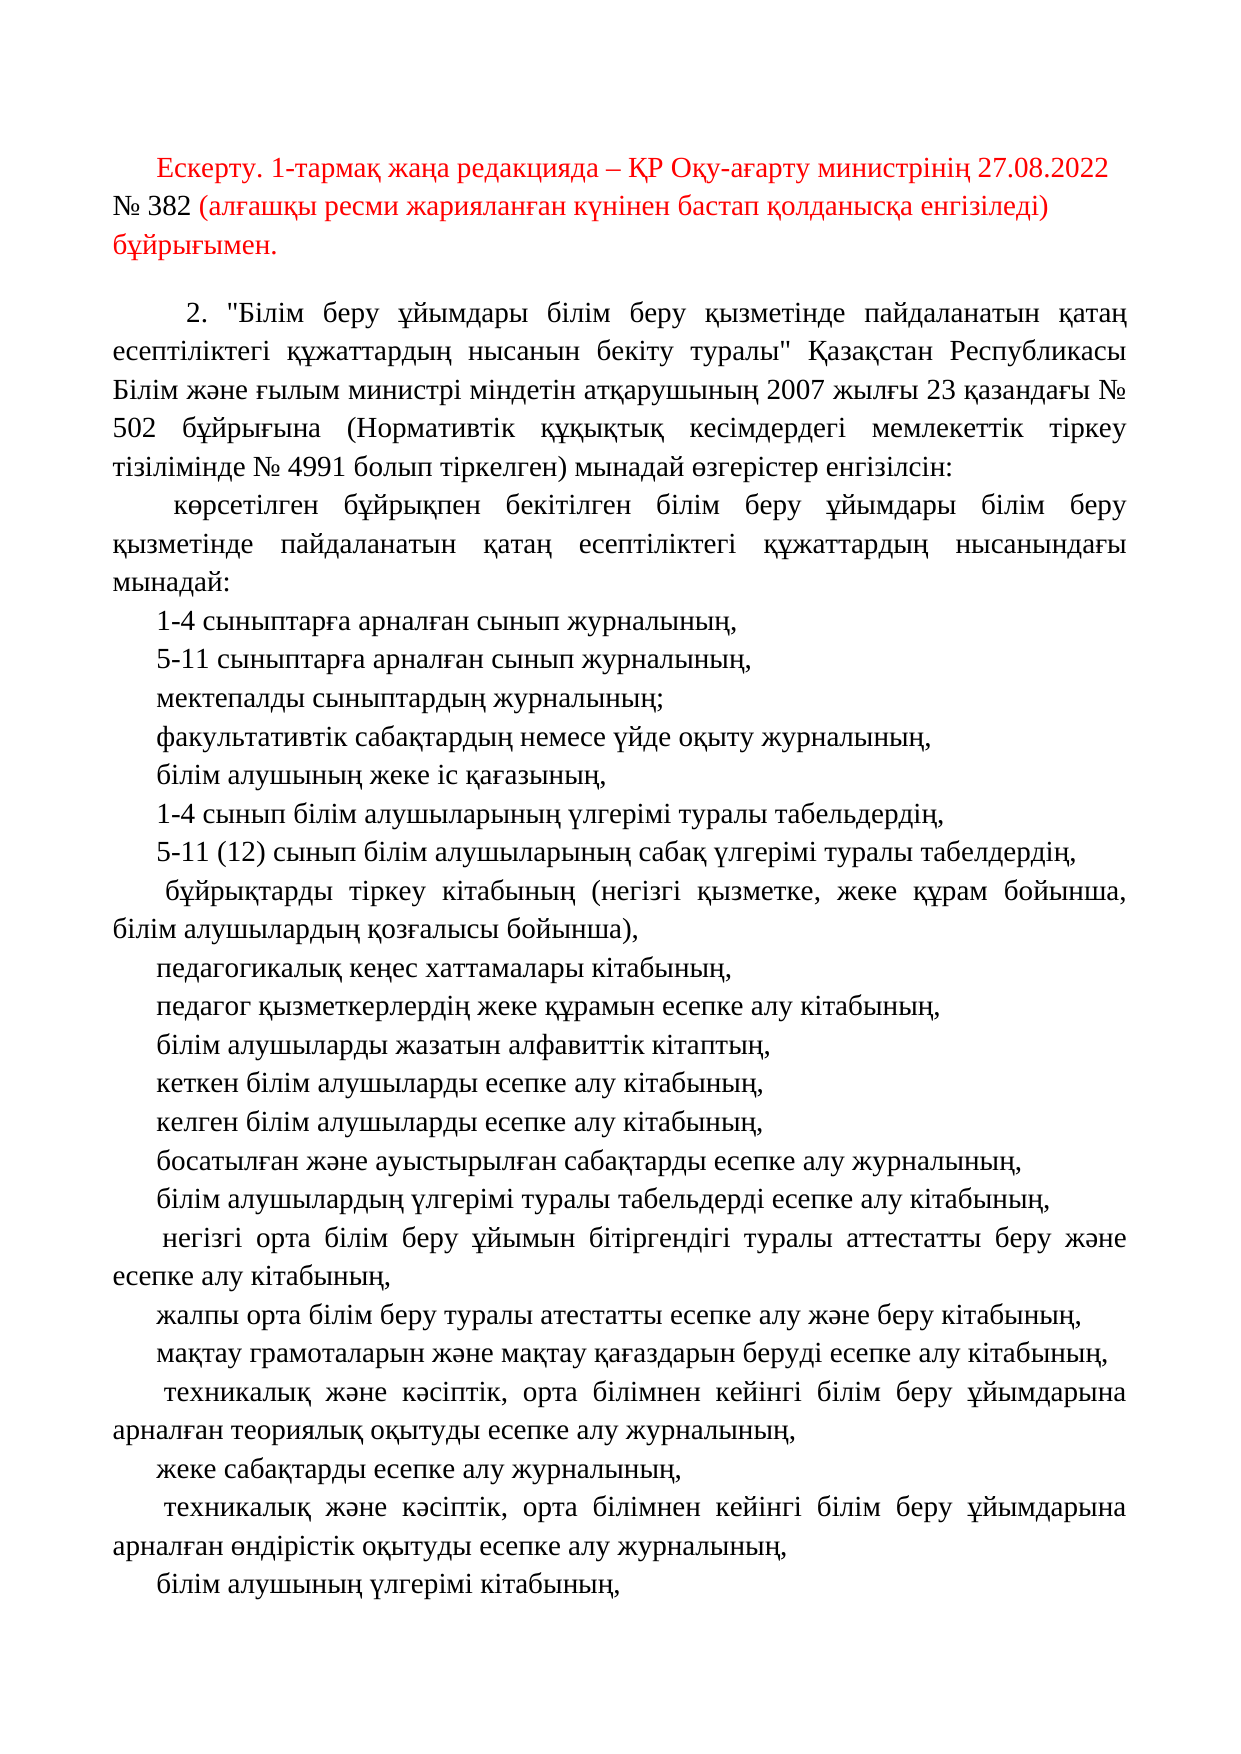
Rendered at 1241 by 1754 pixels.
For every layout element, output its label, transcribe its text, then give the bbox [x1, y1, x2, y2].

text жеке сабақтарды есепке алу журналының, [112, 1451, 1128, 1484]
text 5-11 (12) сынып білім алушыларының сабақ үлгерімі туралы табелдердің, [112, 834, 1128, 868]
text педагогикалық кеңес хаттамалары кітабының, [112, 950, 1128, 983]
text білім алушының жеке іс қағазының, [112, 757, 1128, 791]
text келген білім алушыларды есепке алу кітабының, [112, 1104, 1128, 1138]
text кеткен білім алушыларды есепке алу кітабының, [112, 1066, 1128, 1099]
text Ескерту. 1-тармақ жаңа редакцияда – ҚР Оқу-ағарту министрінің 27.08.2022 № 382 (алғашқы ресми жарияланған күнінен бастап қолданысқа енгізіледі) бұйрығымен. [112, 150, 1128, 291]
text техникалық және кәсіптік, орта білімнен кейінгі білім беру ұйымдарына арналған өндірістік оқытуды есепке алу журналының, [112, 1489, 1128, 1562]
text 2. "Білім беру ұйымдары білім беру қызметінде пайдаланатын қатаң есептіліктегі құжаттардың нысанын бекіту туралы" Қазақстан Республикасы Білім және ғылым министрі міндетін атқарушының 2007 жылғы 23 қазандағы № 502 бұйрығына (Нормативтік құқықтық кесімдердегі мемлекеттік тіркеу тізілімінде № 4991 болып тіркелген) мынадай өзгерістер енгізілсін: [112, 295, 1128, 482]
text мектепалды сыныптардың журналының; [112, 680, 1128, 714]
text жалпы орта білім беру туралы атестатты есепке алу және беру кітабының, [112, 1297, 1128, 1330]
text 5-11 сыныптарға арналған сынып журналының, [112, 642, 1128, 675]
text бұйрықтарды тіркеу кітабының (негізгі қызметке, жеке құрам бойынша, білім алушылардың қозғалысы бойынша), [112, 873, 1128, 945]
text білім алушылардың үлгерімі туралы табельдерді есепке алу кітабының, [112, 1181, 1128, 1215]
text көрсетілген бұйрықпен бекітілген білім беру ұйымдары білім беру қызметінде пайдаланатын қатаң есептіліктегі құжаттардың нысанындағы мынадай: [112, 487, 1128, 598]
text педагог қызметкерлердің жеке құрамын есепке алу кітабының, [112, 988, 1128, 1022]
text босатылған және ауыстырылған сабақтарды есепке алу журналының, [112, 1143, 1128, 1176]
text білім алушының үлгерімі кітабының, [112, 1567, 1128, 1600]
text 1-4 сынып білім алушыларының үлгерімі туралы табельдердің, [112, 796, 1128, 829]
text 1-4 сыныптарға арналған сынып журналының, [112, 603, 1128, 637]
text негізгі орта білім беру ұйымын бітіргендігі туралы аттестатты беру және есепке алу кітабының, [112, 1220, 1128, 1292]
text мақтау грамоталарын және мақтау қағаздарын беруді есепке алу кітабының, [112, 1335, 1128, 1369]
text білім алушыларды жазатын алфавиттік кітаптың, [112, 1027, 1128, 1061]
text факультативтік сабақтардың немесе үйде оқыту журналының, [112, 719, 1128, 752]
text техникалық және кәсіптік, орта білімнен кейінгі білім беру ұйымдарына арналған теориялық оқытуды есепке алу журналының, [112, 1374, 1128, 1446]
